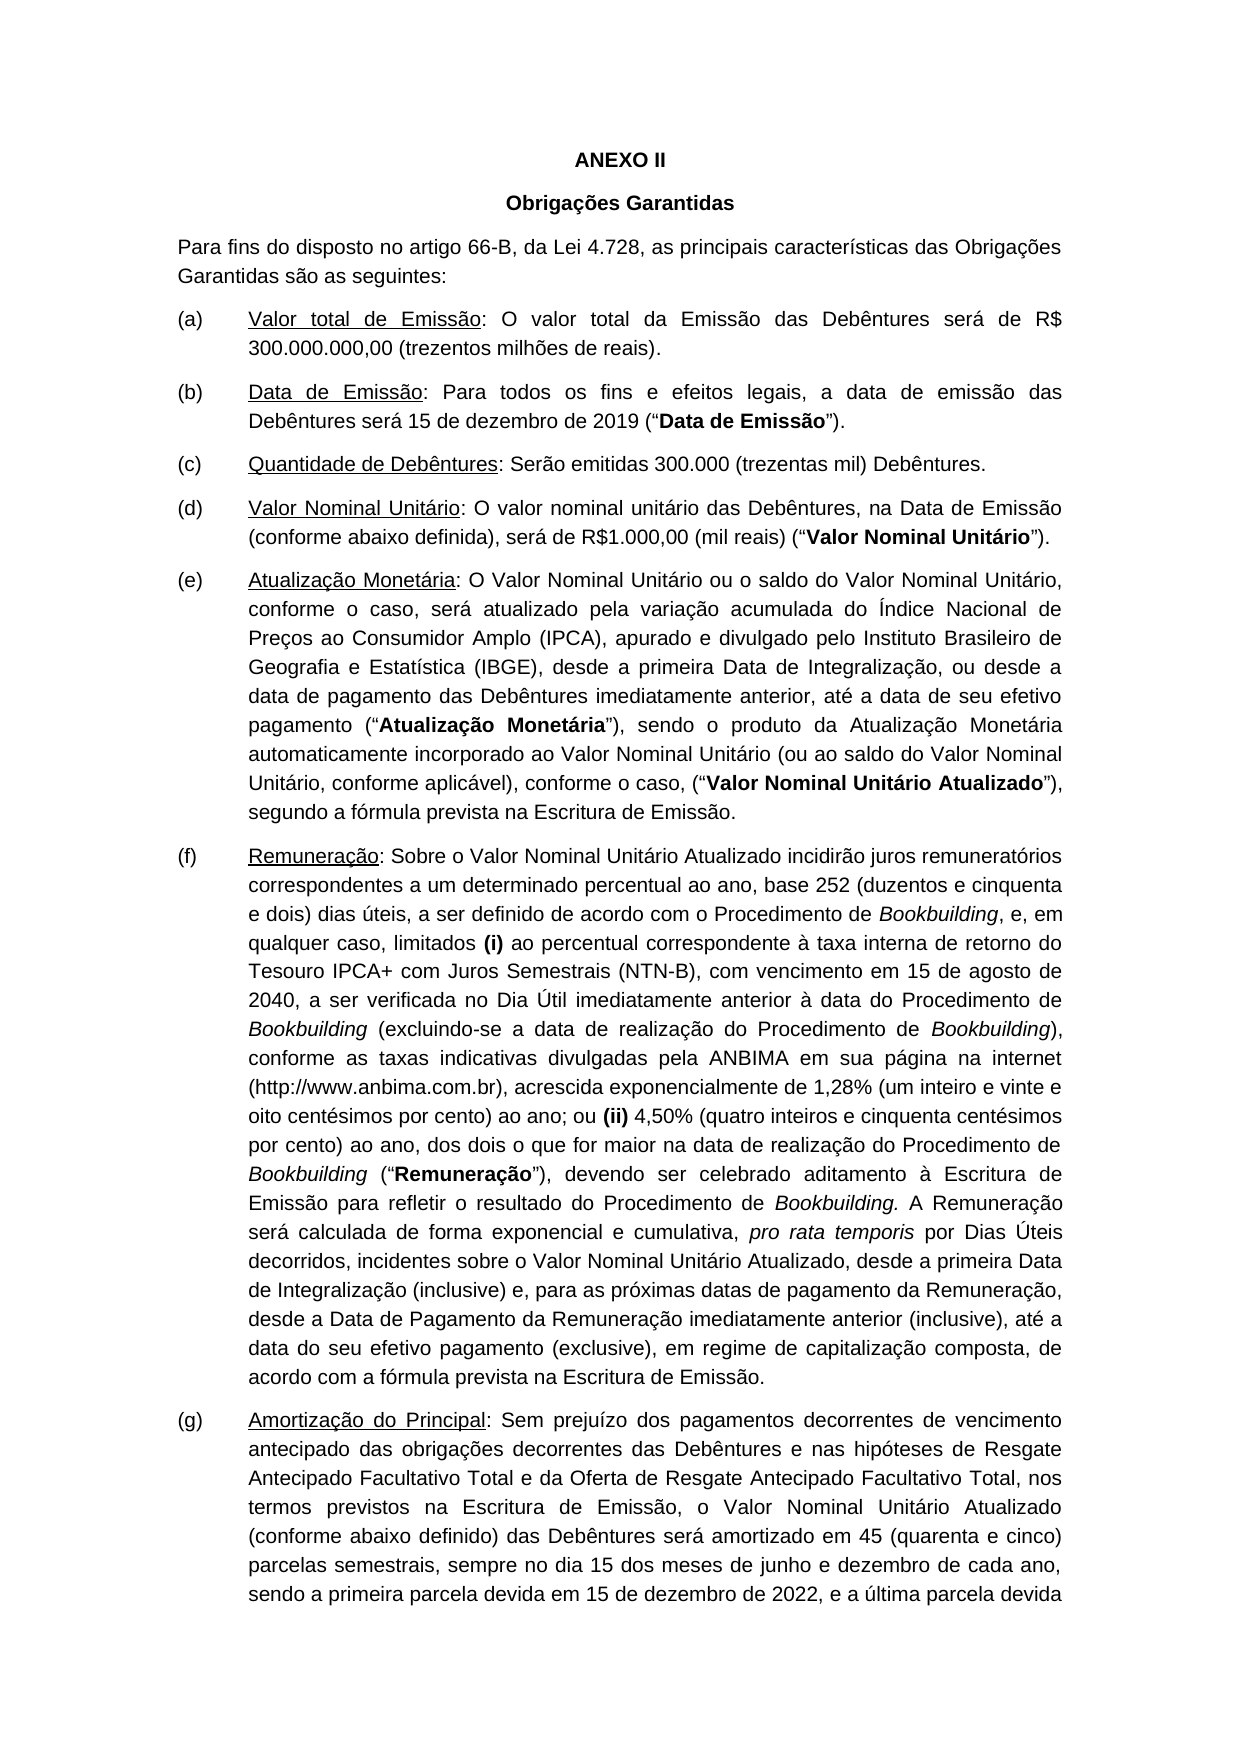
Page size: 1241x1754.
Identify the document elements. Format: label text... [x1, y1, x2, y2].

text Valor total de Emissão: O valor total da Emissão das Debêntures será de R$ 300.000.000,00 (trezentos milhões de reais). [177, 307, 1063, 360]
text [177, 1408, 1063, 1606]
text Atualização Monetária: O Valor Nominal Unitário ou o saldo do Valor Nominal Unitário, conforme o caso, será atualizado pela variação acumulada do Índice Nacional de Preços ao Consumidor Amplo (IPCA), apurado e divulgado pelo Instituto Brasileiro de Geografia e Estatística (IBGE), desde a primeira Data de Integralização, ou desde a data de pagamento das Debêntures imediatamente anterior, até a data de seu efetivo pagamento (“Atualização Monetária”), sendo o produto da Atualização Monetária automaticamente incorporado ao Valor Nominal Unitário (ou ao saldo do Valor Nominal Unitário, conforme aplicável), conforme o caso, (“Valor Nominal Unitário Atualizado”), segundo a fórmula prevista na Escritura de Emissão. [177, 568, 1063, 824]
text Obrigações Garantidas [177, 191, 1063, 215]
text Remuneração: Sobre o Valor Nominal Unitário Atualizado incidirão juros remuneratórios correspondentes a um determinado percentual ao ano, base 252 (duzentos e cinquenta e dois) dias úteis, a ser definido de acordo com o Procedimento de Bookbuilding, e, em qualquer caso, limitados (i) ao percentual correspondente à taxa interna de retorno do Tesouro IPCA+ com Juros Semestrais (NTN-B), com vencimento em 15 de agosto de 2040, a ser verificada no Dia Útil imediatamente anterior à data do Procedimento de Bookbuilding (excluindo-se a data de realização do Procedimento de Bookbuilding), conforme as taxas indicativas divulgadas pela ANBIMA em sua página na internet (http://www.anbima.com.br), acrescida exponencialmente de 1,28% (um inteiro e vinte e oito centésimos por cento) ao ano; ou (ii) 4,50% (quatro inteiros e cinquenta centésimos por cento) ao ano, dos dois o que for maior na data de realização do Procedimento de Bookbuilding (“Remuneração”), devendo ser celebrado aditamento à Escritura de Emissão para refletir o resultado do Procedimento de Bookbuilding. A Remuneração será calculada de forma exponencial e cumulativa, pro rata temporis por Dias Úteis decorridos, incidentes sobre o Valor Nominal Unitário Atualizado, desde a primeira Data de Integralização (inclusive) e, para as próximas datas de pagamento da Remuneração, desde a Data de Pagamento da Remuneração imediatamente anterior (inclusive), até a data do seu efetivo pagamento (exclusive), em regime de capitalização composta, de acordo com a fórmula prevista na Escritura de Emissão. [177, 843, 1063, 1389]
list ANEXO II [177, 148, 1063, 172]
text Valor Nominal Unitário: O valor nominal unitário das Debêntures, na Data de Emissão (conforme abaixo definida), será de R$1.000,00 (mil reais) (“Valor Nominal Unitário”). [177, 496, 1063, 549]
text Quantidade de Debêntures: Serão emitidas 300.000 (trezentas mil) Debêntures. [177, 452, 1063, 476]
list Para fins do disposto no artigo 66-B, da Lei 4.728, as principais características das Obrigações Garantidas são as seguintes: [177, 235, 1063, 288]
text Data de Emissão: Para todos os fins e efeitos legais, a data de emissão das Debêntures será 15 de dezembro de 2019 (“Data de Emissão”). [177, 380, 1063, 433]
